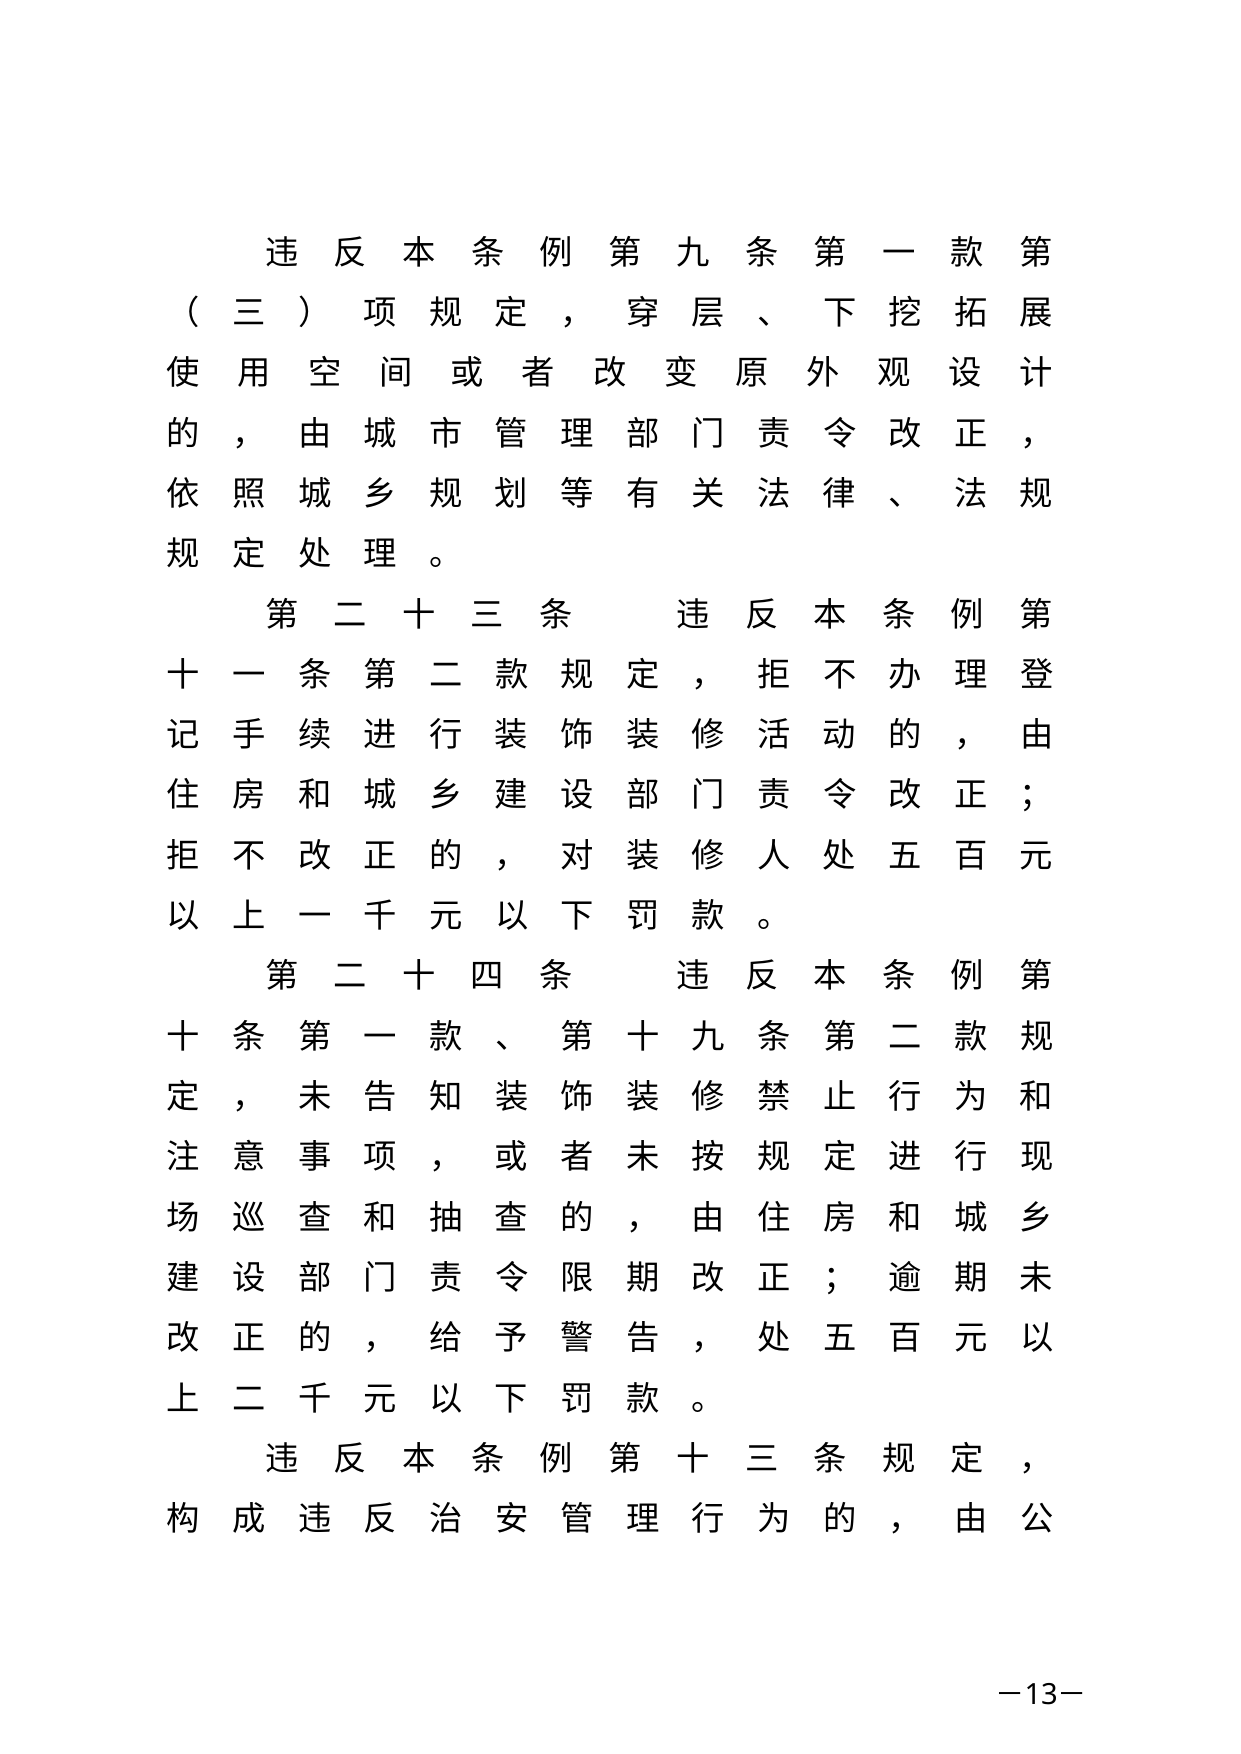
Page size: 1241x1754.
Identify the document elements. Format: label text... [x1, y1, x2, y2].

text 违反本条例第九条第一款第（三）项规定，穿层、下挖拓展使用空间或者改变原外观设计的，由城市管理部门责令改正，依照城乡规划等有关法律、法规规定处理。 [167, 219, 1085, 581]
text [167, 1426, 1085, 1546]
text 第二十四条 违反本条例第十条第一款、第十九条第二款规定，未告知装饰装修禁止行为和注意事项，或者未按规定进行现场巡查和抽查的，由住房和城乡建设部门责令限期改正；逾期未改正的，给予警告，处五百元以上二千元以下罚款。 [167, 943, 1085, 1426]
text 第二十三条 违反本条例第十一条第二款规定，拒不办理登记手续进行装饰装修活动的，由住房和城乡建设部门责令改正；拒不改正的，对装修人处五百元以上一千元以下罚款。 [167, 581, 1085, 943]
